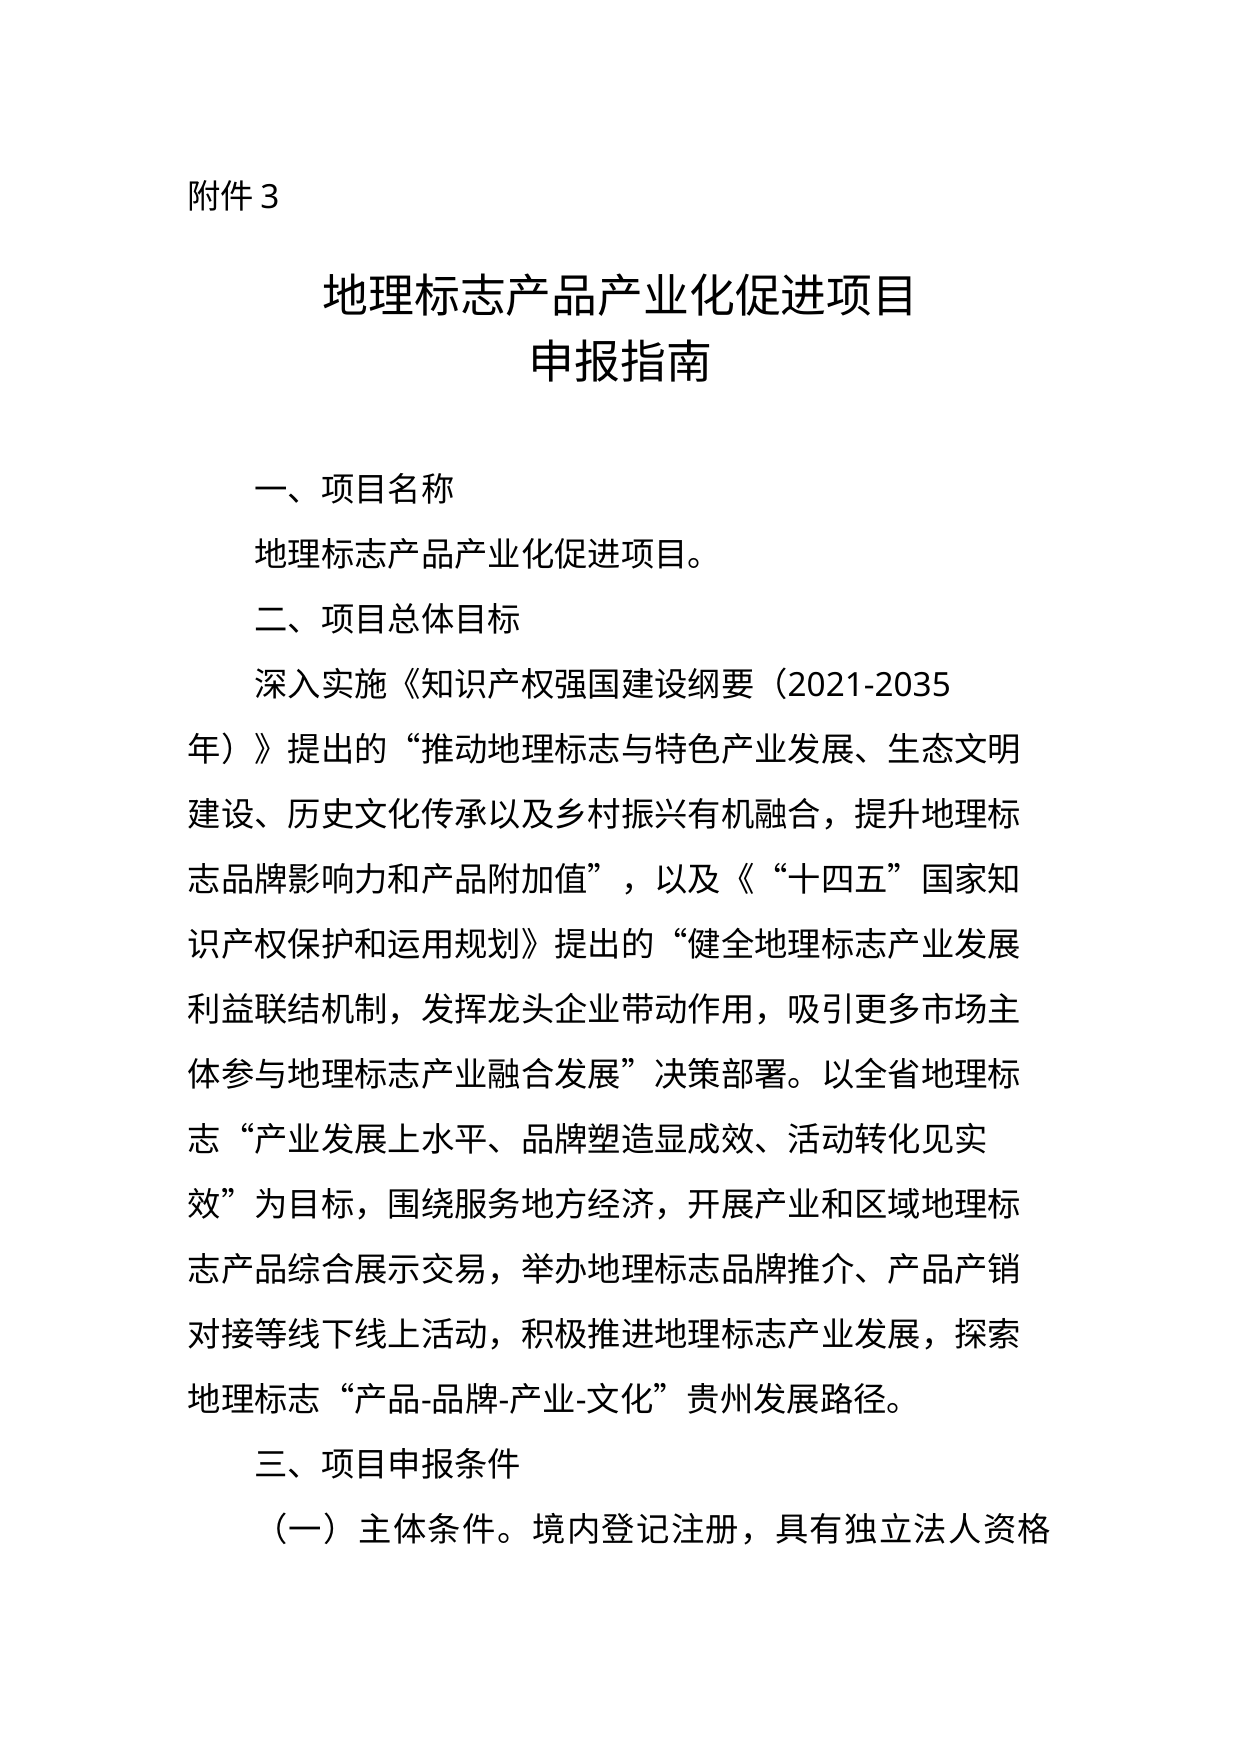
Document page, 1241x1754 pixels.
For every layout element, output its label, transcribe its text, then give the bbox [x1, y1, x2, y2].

text 附件3 [187, 162, 1053, 227]
text 申报指南 [187, 326, 1053, 392]
text 地理标志产品产业化促进项目。 [187, 519, 1053, 584]
text 一、项目名称 [187, 454, 1053, 519]
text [187, 1494, 1053, 1559]
text 三、项目申报条件 [187, 1429, 1053, 1494]
text 深入实施《知识产权强国建设纲要（2021-2035年）》提出的“推动地理标志与特色产业发展、生态文明建设、历史文化传承以及乡村振兴有机融合，提升地理标志品牌影响力和产品附加值”，以及《“十四五”国家知识产权保护和运用规划》提出的“健全地理标志产业发展利益联结机制，发挥龙头企业带动作用，吸引更多市场主体参与地理标志产业融合发展”决策部署。以全省地理标志“产业发展上水平、品牌塑造显成效、活动转化见实效”为目标，围绕服务地方经济，开展产业和区域地理标志产品综合展示交易，举办地理标志品牌推介、产品产销对接等线下线上活动，积极推进地理标志产业发展，探索地理标志“产品-品牌-产业-文化”贵州发展路径。 [187, 649, 1053, 1429]
text 二、项目总体目标 [187, 584, 1053, 649]
text 地理标志产品产业化促进项目 [187, 259, 1053, 326]
